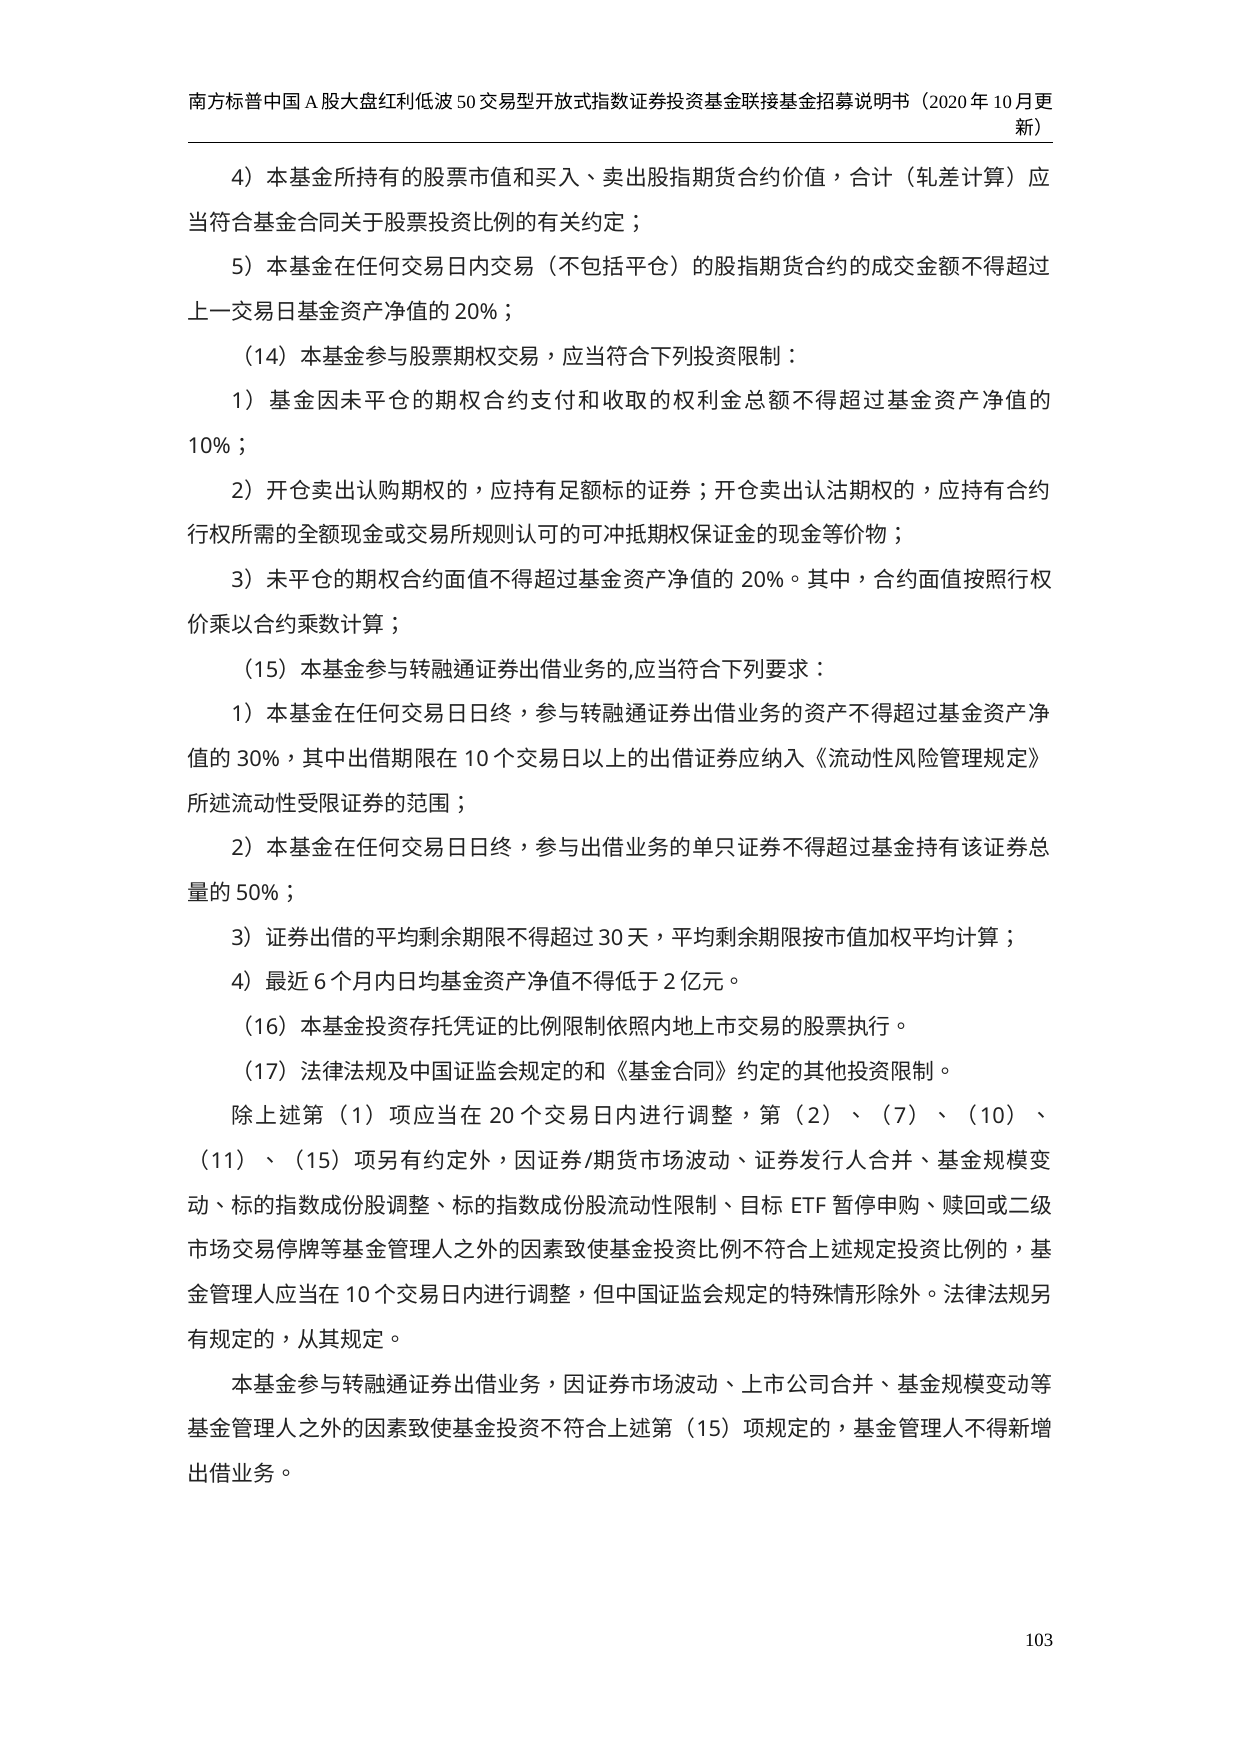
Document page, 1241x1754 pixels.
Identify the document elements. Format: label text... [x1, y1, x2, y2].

text 5）本基金在任何交易日内交易（不包括平仓）的股指期货合约的成交金额不得超过上一交易日基金资产净值的20%； [187, 251, 1053, 326]
text 4）最近6个月内日均基金资产净值不得低于2亿元。 [187, 966, 1053, 996]
text 除上述第（1）项应当在20个交易日内进行调整，第（2）、（7）、（10）、（11）、（15）项另有约定外，因证券/期货市场波动、证券发行人合并、基金规模变动、标的指数成份股调整、标的指数成份股流动性限制、目标 ETF 暂停申购、赎回或二级市场交易停牌等基金管理人之外的因素致使基金投资比例不符合上述规定投资比例的，基金管理人应当在10个交易日内进行调整，但中国证监会规定的特殊情形除外。法律法规另有规定的，从其规定。 [187, 1100, 1053, 1354]
text 3）证券出借的平均剩余期限不得超过30天，平均剩余期限按市值加权平均计算； [187, 922, 1053, 951]
text 本基金参与转融通证券出借业务，因证券市场波动、上市公司合并、基金规模变动等基金管理人之外的因素致使基金投资不符合上述第（15）项规定的，基金管理人不得新增出借业务。 [187, 1368, 1053, 1488]
text （14）本基金参与股票期权交易，应当符合下列投资限制： [187, 341, 1053, 371]
text （17）法律法规及中国证监会规定的和《基金合同》约定的其他投资限制。 [187, 1056, 1053, 1086]
text 1）本基金在任何交易日日终，参与转融通证券出借业务的资产不得超过基金资产净值的30%，其中出借期限在10个交易日以上的出借证券应纳入《流动性风险管理规定》所述流动性受限证券的范围； [187, 698, 1053, 817]
text （16）本基金投资存托凭证的比例限制依照内地上市交易的股票执行。 [187, 1011, 1053, 1041]
text 2）本基金在任何交易日日终，参与出借业务的单只证券不得超过基金持有该证券总量的50%； [187, 832, 1053, 907]
text 2）开仓卖出认购期权的，应持有足额标的证券；开仓卖出认沽期权的，应持有合约行权所需的全额现金或交易所规则认可的可冲抵期权保证金的现金等价物； [187, 475, 1053, 549]
text 3）未平仓的期权合约面值不得超过基金资产净值的20%。其中，合约面值按照行权价乘以合约乘数计算； [187, 564, 1053, 639]
text 4）本基金所持有的股票市值和买入、卖出股指期货合约价值，合计（轧差计算）应当符合基金合同关于股票投资比例的有关约定； [187, 162, 1053, 236]
text 1）基金因未平仓的期权合约支付和收取的权利金总额不得超过基金资产净值的10%； [187, 385, 1053, 460]
text （15）本基金参与转融通证券出借业务的,应当符合下列要求： [187, 653, 1053, 683]
